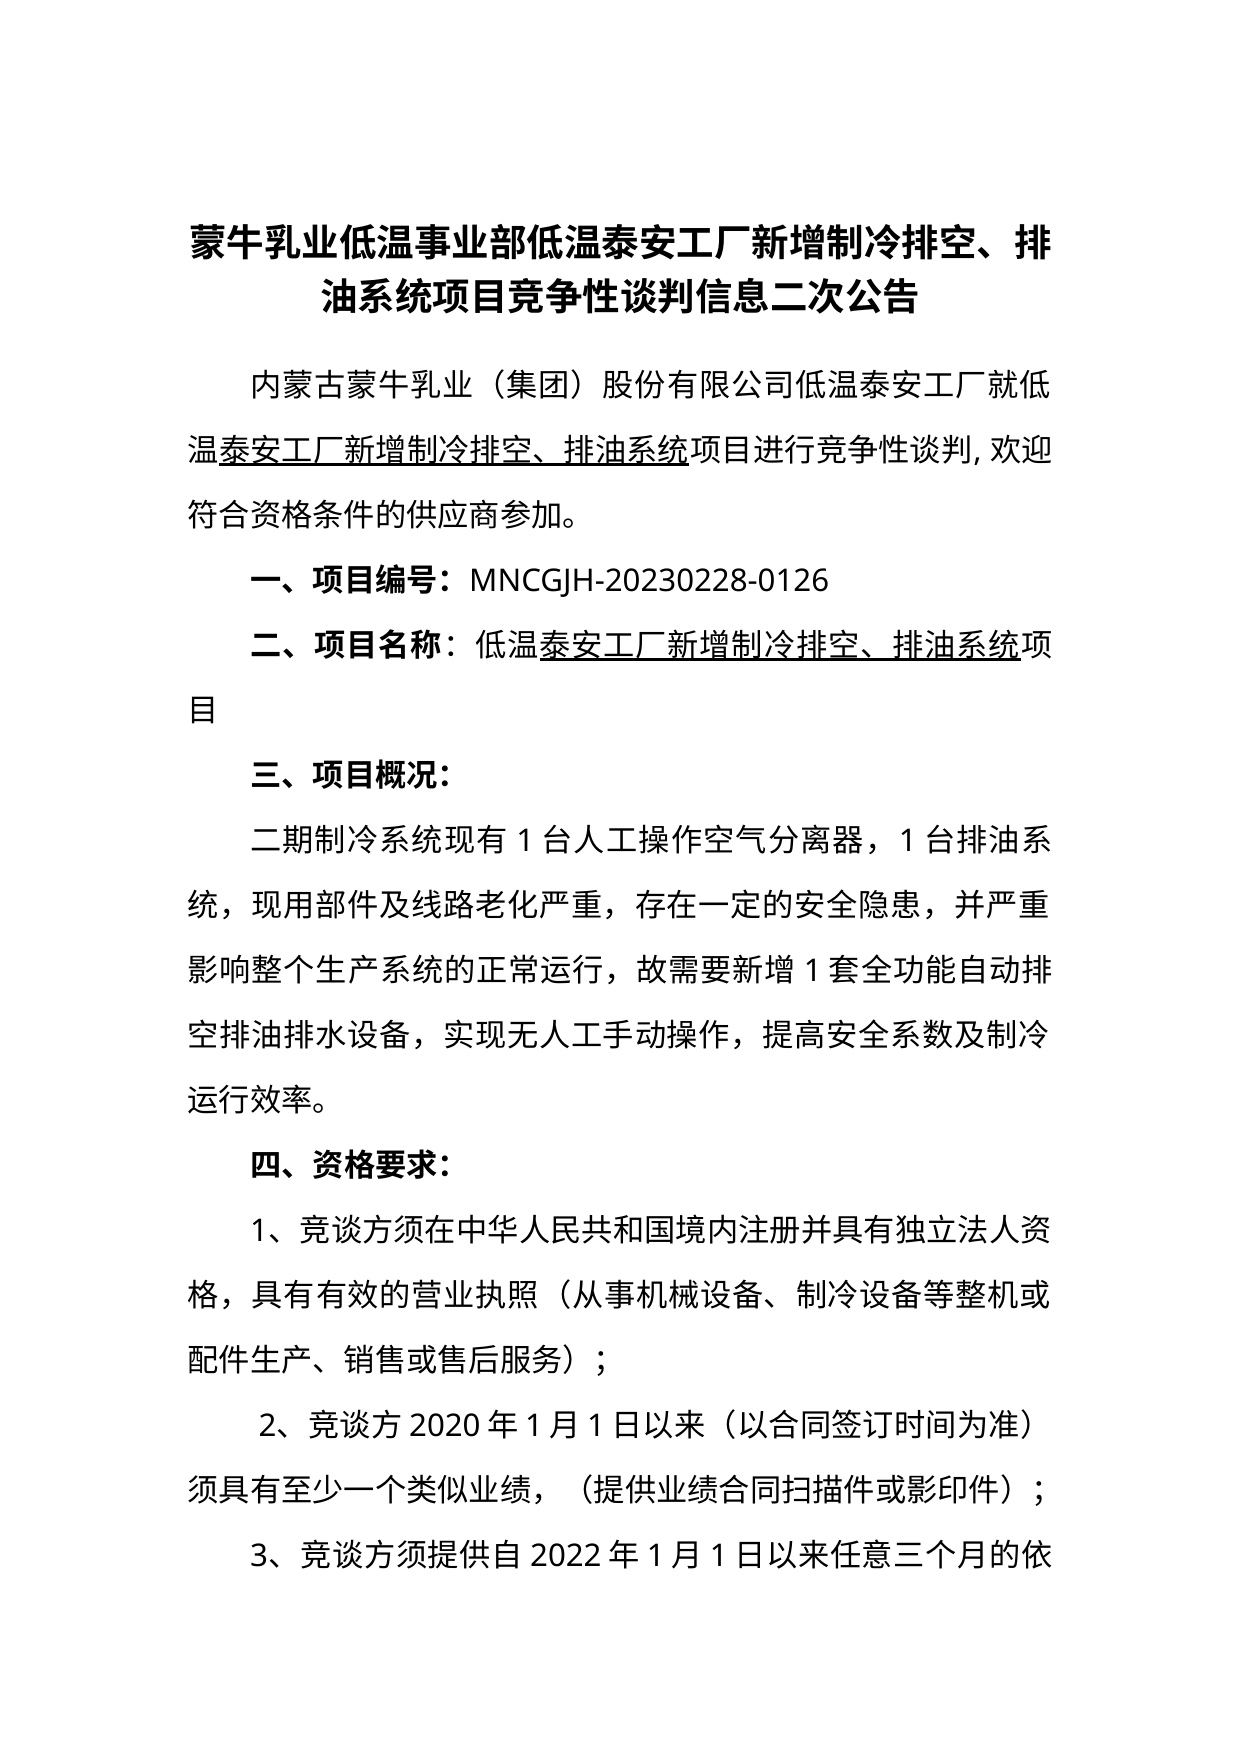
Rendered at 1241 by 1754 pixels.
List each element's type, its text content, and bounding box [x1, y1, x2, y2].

text 二、项目名称：低温泰安工厂新增制冷排空、排油系统项目 [187, 610, 1053, 740]
text 三、项目概况： [187, 740, 1053, 805]
text 内蒙古蒙牛乳业（集团）股份有限公司低温泰安工厂就低温泰安工厂新增制冷排空、排油系统项目进行竞争性谈判, 欢迎符合资格条件的供应商参加。 [187, 350, 1053, 545]
text 1、竞谈方须在中华人民共和国境内注册并具有独立法人资格，具有有效的营业执照（从事机械设备、制冷设备等整机或配件生产、销售或售后服务）； [187, 1195, 1053, 1390]
text 二期制冷系统现有1台人工操作空气分离器，1台排油系统，现用部件及线路老化严重，存在一定的安全隐患，并严重影响整个生产系统的正常运行，故需要新增1套全功能自动排空排油排水设备，实现无人工手动操作，提高安全系数及制冷运行效率。 [187, 805, 1053, 1130]
text 2、竞谈方2020年1月1日以来（以合同签订时间为准）须具有至少一个类似业绩，（提供业绩合同扫描件或影印件）； [187, 1390, 1053, 1520]
text 蒙牛乳业低温事业部低温泰安工厂新增制冷排空、排油系统项目竞争性谈判信息二次公告 [187, 213, 1053, 322]
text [187, 1520, 1053, 1585]
text 四、资格要求： [187, 1130, 1053, 1195]
text 一、项目编号：MNCGJH-20230228-0126 [187, 545, 1053, 610]
